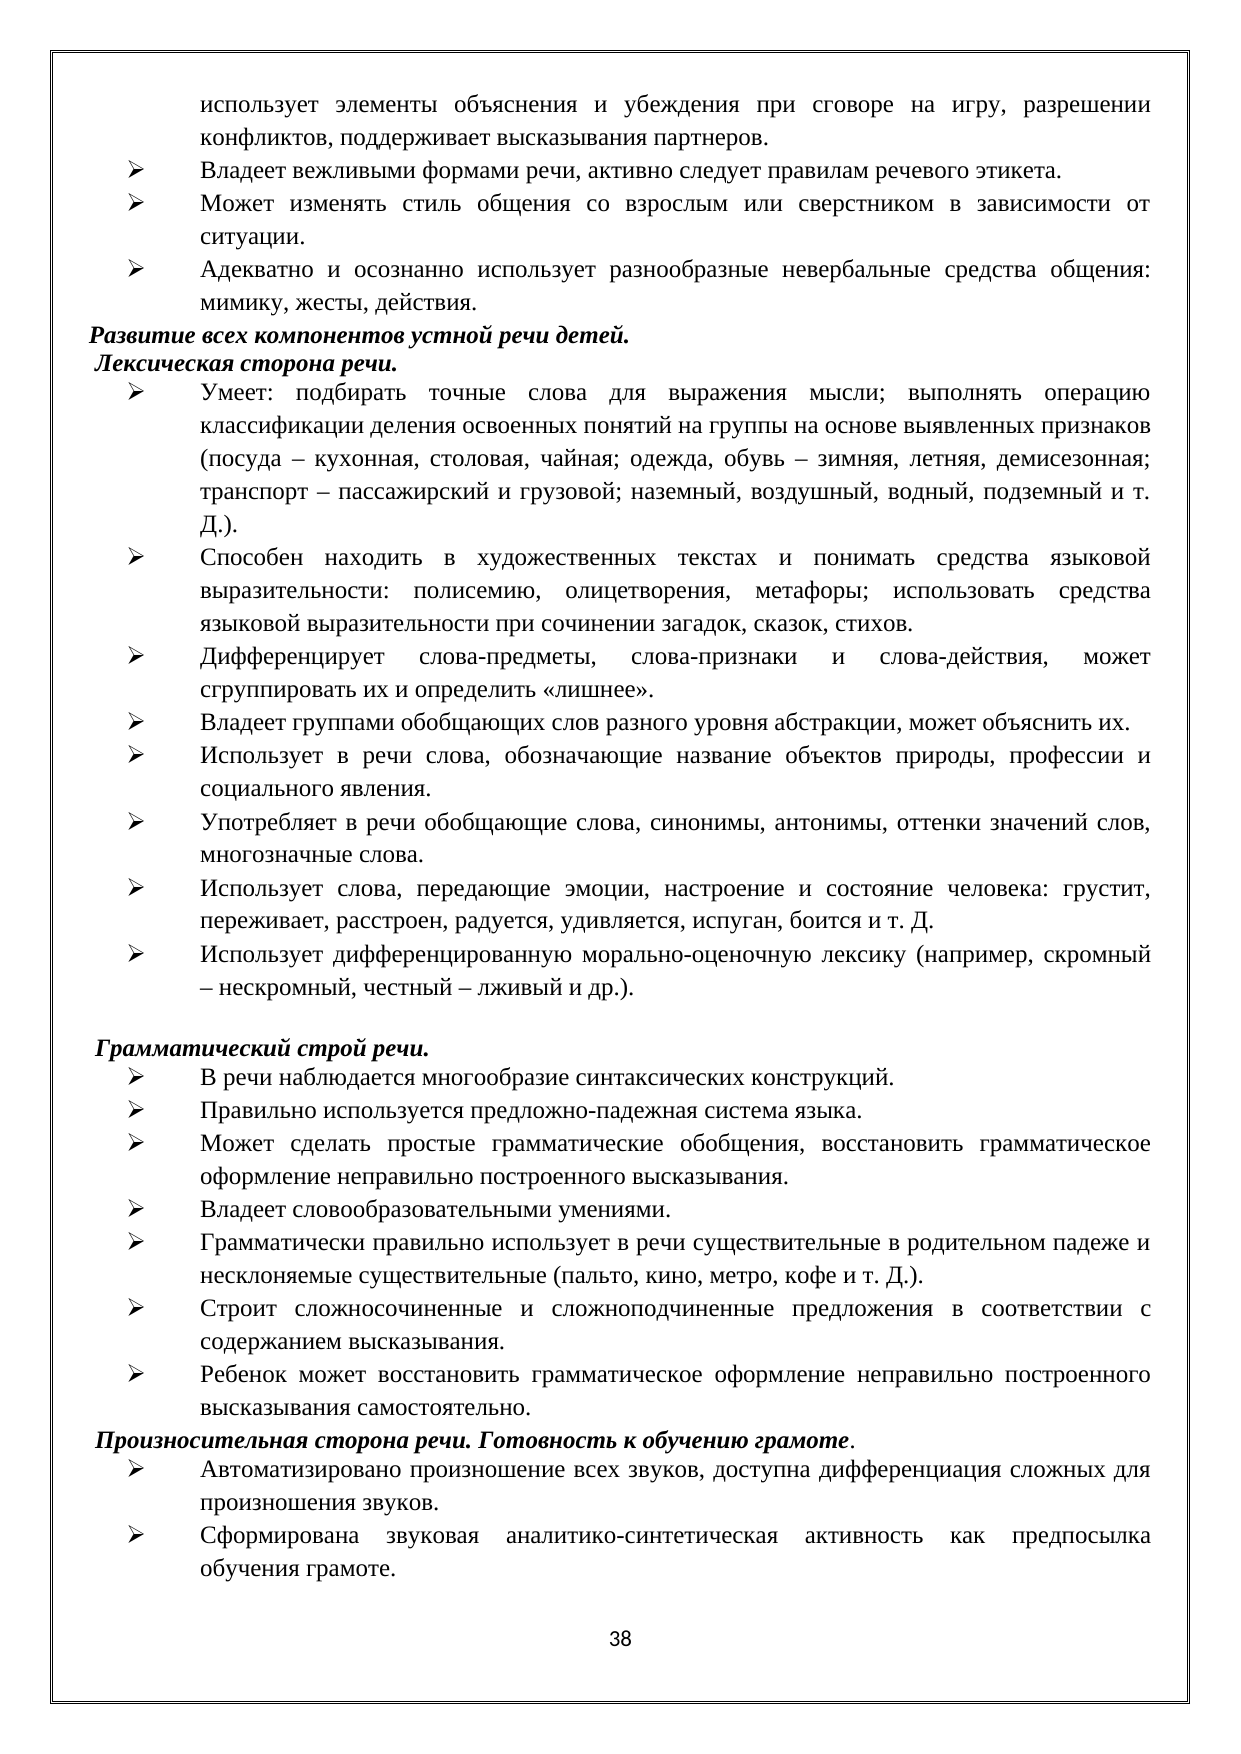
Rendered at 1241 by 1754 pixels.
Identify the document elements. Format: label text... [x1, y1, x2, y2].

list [126, 89, 1152, 150]
list Грамматически правильно использует в речи существительные в родительном падеже и несклоняемые существительные (пальто, кино, метро, кофе и т. Д.). [126, 1227, 1152, 1289]
list Способен находить в художественных текстах и понимать средства языковой выразительности: полисемию, олицетворения, метафоры; использовать средства языковой выразительности при сочинении загадок, сказок, стихов. [126, 542, 1152, 637]
list Может сделать простые грамматические обобщения, восстановить грамматическое оформление неправильно построенного высказывания. [126, 1128, 1152, 1190]
list Умеет: подбирать точные слова для выражения мысли; выполнять операцию классификации деления освоенных понятий на группы на основе выявленных признаков (посуда – кухонная, столовая, чайная; одежда, обувь – зимняя, летняя, демисезонная; транспорт – пассажирский и грузовой; наземный, воздушный, водный, подземный и т. Д.). [126, 377, 1152, 538]
list Владеет словообразовательными умениями. [126, 1194, 1152, 1223]
list Ребенок может восстановить грамматическое оформление неправильно построенного высказывания самостоятельно. [126, 1359, 1152, 1421]
list Употребляет в речи обобщающие слова, синонимы, антонимы, оттенки значений слов, многозначные слова. [126, 807, 1152, 868]
list Использует слова, передающие эмоции, настроение и состояние человека: грустит, переживает, расстроен, радуется, удивляется, испуган, боится и т. Д. [126, 873, 1152, 934]
list Правильно используется предложно-падежная система языка. [126, 1095, 1152, 1124]
list Владеет вежливыми формами речи, активно следует правилам речевого этикета. [126, 155, 1152, 183]
list В речи наблюдается многообразие синтаксических конструкций. [126, 1062, 1152, 1091]
text Произносительная сторона речи. Готовность к обучению грамоте. [89, 1425, 1152, 1454]
list Строит сложносочиненные и сложноподчиненные предложения в соответствии с содержанием высказывания. [126, 1293, 1152, 1355]
list Сформирована звуковая аналитико-синтетическая активность как предпосылка обучения грамоте. [126, 1520, 1152, 1582]
list Владеет группами обобщающих слов разного уровня абстракции, может объяснить их. [126, 707, 1152, 736]
list Автоматизировано произношение всех звуков, доступна дифференциация сложных для произношения звуков. [126, 1454, 1152, 1516]
list Дифференцирует слова-предметы, слова-признаки и слова-действия, может сгруппировать их и определить «лишнее». [126, 641, 1152, 703]
list Использует в речи слова, обозначающие название объектов природы, профессии и социального явления. [126, 741, 1152, 802]
text Грамматический строй речи. [89, 1033, 1152, 1062]
text Развитие всех компонентов устной речи детей. [89, 320, 1152, 348]
list Может изменять стиль общения со взрослым или сверстником в зависимости от ситуации. [126, 188, 1152, 249]
list Адекватно и осознанно использует разнообразные невербальные средства общения: мимику, жесты, действия. [126, 254, 1152, 316]
list Использует дифференцированную морально-оценочную лексику (например, скромный – нескромный, честный – лживый и др.). [126, 939, 1152, 1000]
text Лексическая сторона речи. [89, 348, 1152, 377]
